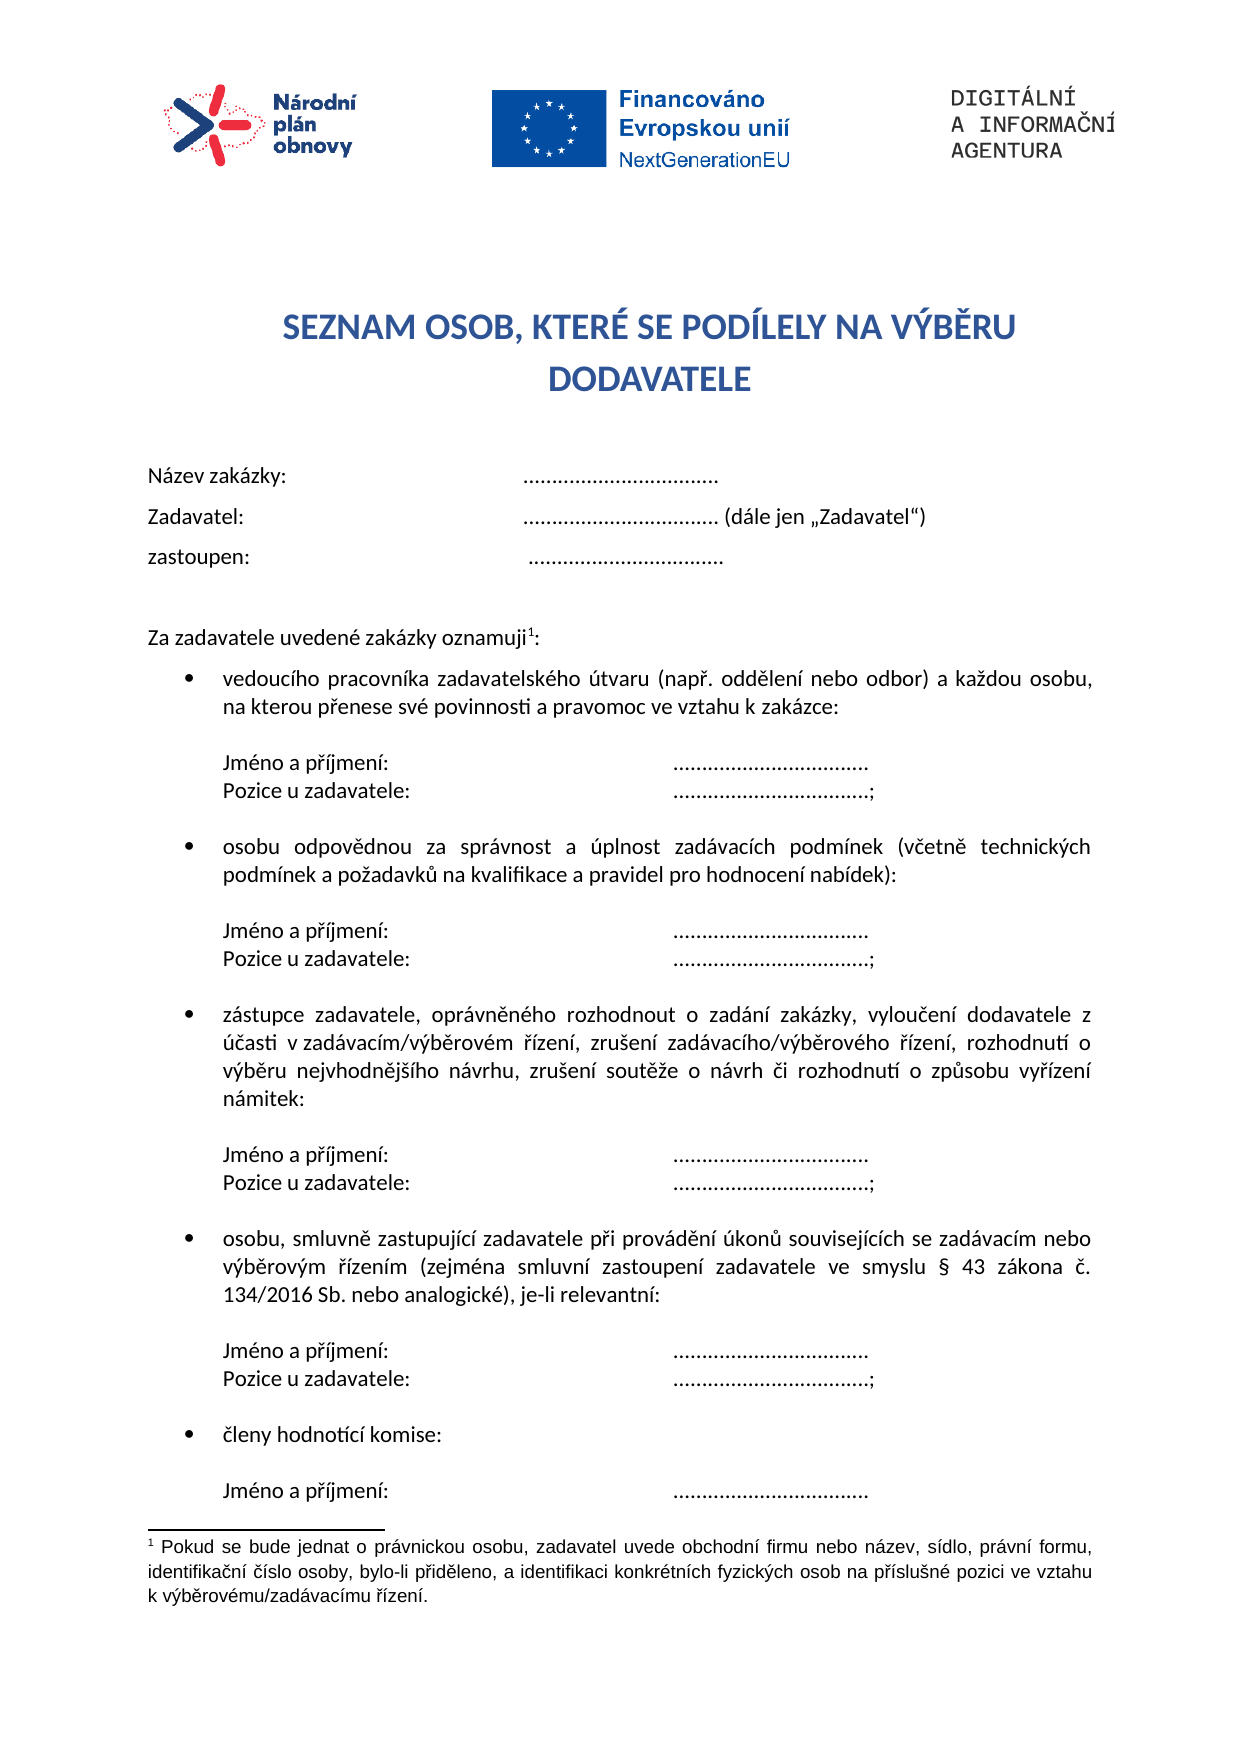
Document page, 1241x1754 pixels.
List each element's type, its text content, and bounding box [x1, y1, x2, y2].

list Jméno a příjmení: .................................. [223, 1476, 1093, 1504]
list Pozice u zadavatele: ..................................; [223, 944, 1093, 972]
list Jméno a příjmení: .................................. [223, 1336, 1093, 1364]
text Název zakázky: .................................. [148, 461, 1093, 489]
list osobu, smluvně zastupující zadavatele při provádění úkonů souvisejících se zadávacím nebo výběrovým řízením (zejména smluvní zastoupení zadavatele ve smyslu § 43 zákona č. 134/2016 Sb. nebo analogické), je-li relevantní: [185, 1224, 1093, 1308]
list Jméno a příjmení: .................................. [223, 748, 1093, 776]
list Jméno a příjmení: .................................. [223, 1140, 1093, 1168]
picture [951, 85, 1115, 158]
text Zadavatel: .................................. (dále jen „Zadavatel“) [148, 502, 1093, 530]
list Pozice u zadavatele: ..................................; [223, 776, 1093, 804]
picture [481, 83, 810, 172]
text Za zadavatele uvedené zakázky oznamuji: [148, 623, 1093, 651]
list členy hodnotící komise: [185, 1420, 1093, 1448]
subtitle SEZNAM OSOB, KTERÉ SE PODÍLELY NA VÝBĚRU DODAVATELE [207, 303, 1093, 401]
text zastoupen: .................................. [148, 542, 1093, 570]
list vedoucího pracovníka zadavatelského útvaru (např. oddělení nebo odbor) a každou osobu, na kterou přenese své povinnosti a pravomoc ve vztahu k zakázce: [185, 664, 1093, 720]
list osobu odpovědnou za správnost a úplnost zadávacích podmínek (včetně technických podmínek a požadavků na kvalifikace a pravidel pro hodnocení nabídek): [185, 832, 1093, 888]
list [223, 1364, 1093, 1392]
list Jméno a příjmení: .................................. [223, 916, 1093, 944]
picture [151, 75, 373, 176]
list Pozice u zadavatele: ..................................; [223, 1168, 1093, 1196]
list zástupce zadavatele, oprávněného rozhodnout o zadání zakázky, vyloučení dodavatele z účasti v zadávacím/výběrovém řízení, zrušení zadávacího/výběrového řízení, rozhodnutí o výběru nejvhodnějšího návrhu, zrušení soutěže o návrh či rozhodnutí o způsobu vyřízení námitek: [185, 1000, 1093, 1112]
